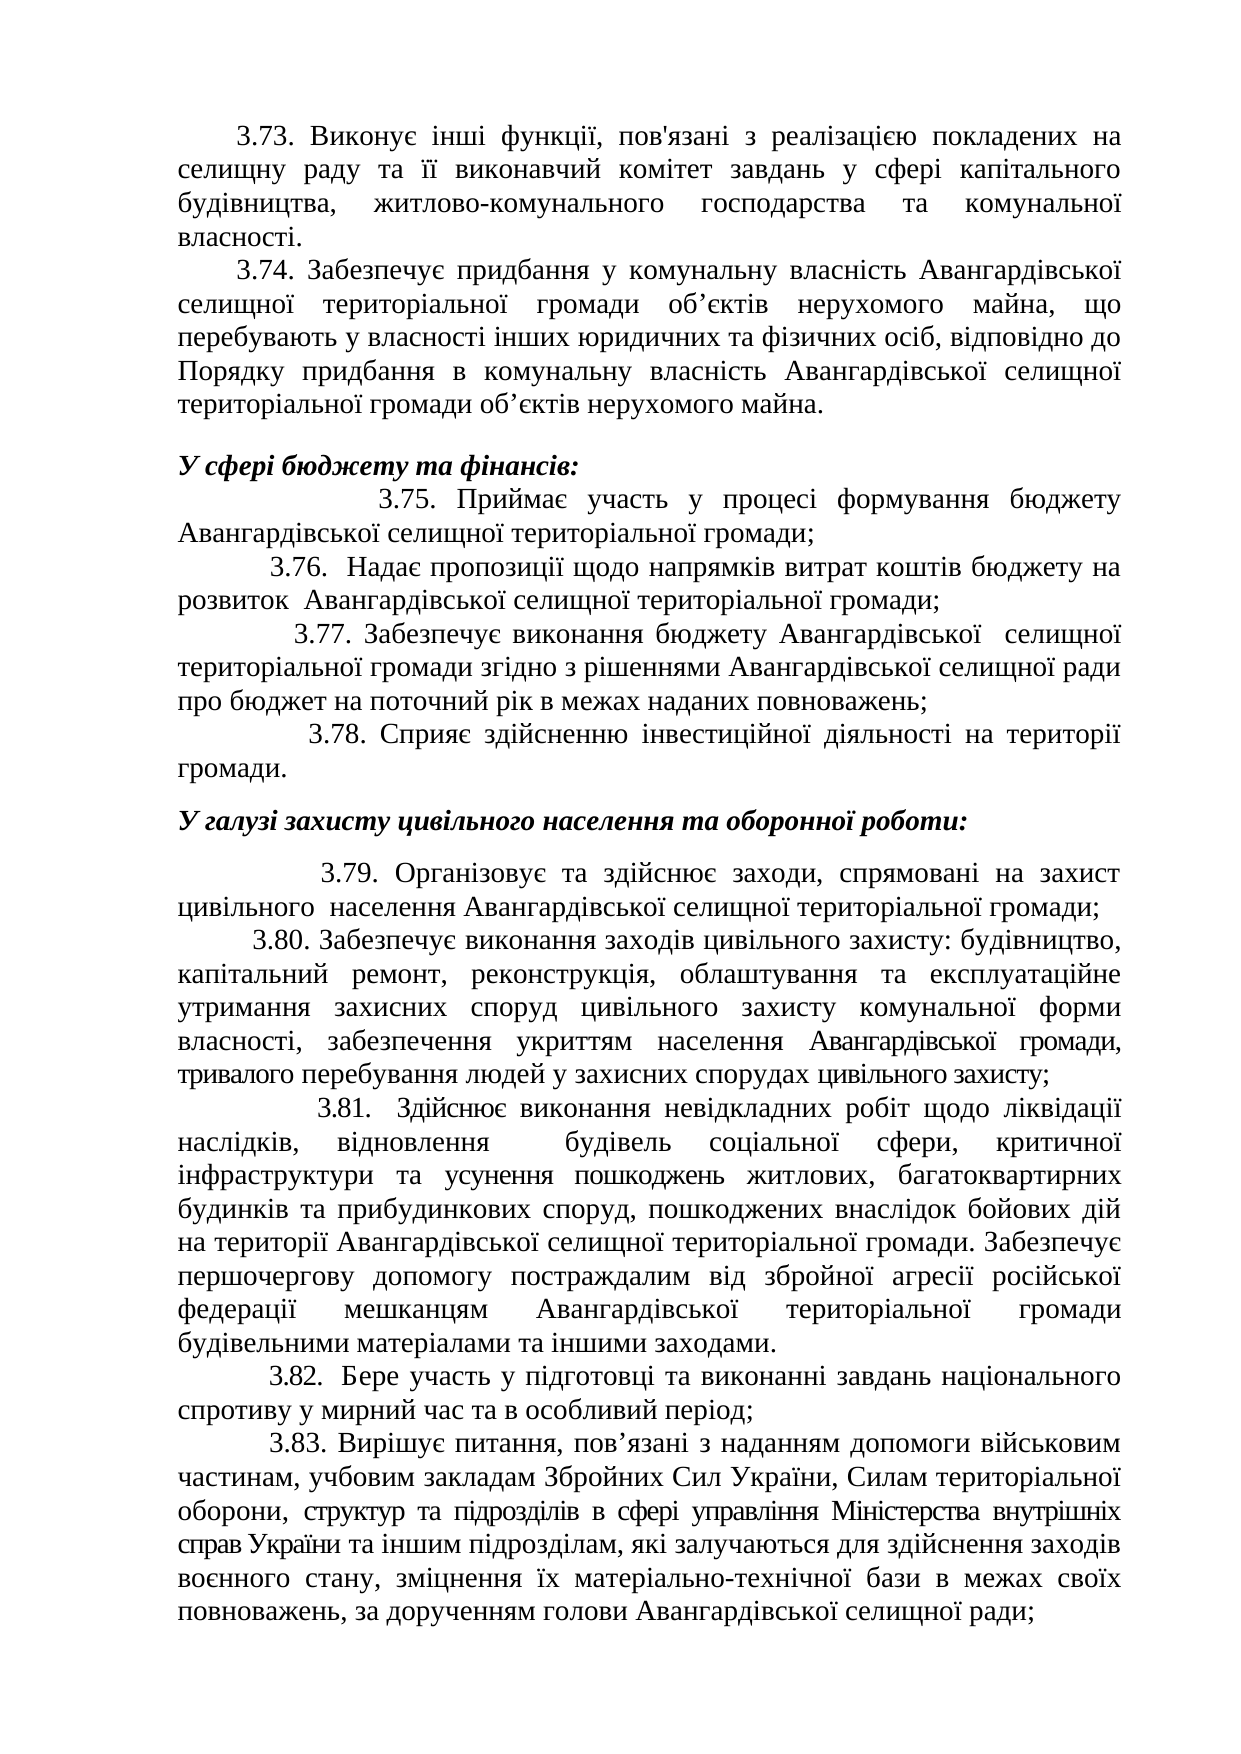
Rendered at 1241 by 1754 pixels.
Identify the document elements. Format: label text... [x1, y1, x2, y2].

text 3.81. Здійснює виконання невідкладних робіт щодо ліквідації наслідків, відновлення будівель соціальної сфери, критичної інфраструктури та усунення пошкоджень житлових, багатоквартирних будинків та прибудинкових споруд, пошкоджених внаслідок бойових дій на території Авангардівської селищної територіальної громади. Забезпечує першочергову допомогу постраждалим від збройної агресії російської федерації мешканцям Авангардівської територіальної громади будівельними матеріалами та іншими заходами. [177, 1090, 1122, 1358]
text 3.80. Забезпечує виконання заходів цивільного захисту: будівництво, капітальний ремонт, реконструкція, облаштування та експлуатаційне утримання захисних споруд цивільного захисту комунальної форми власності, забезпечення укриттям населення Авангардівської громади, тривалого перебування людей у захисних спорудах цивільного захисту; [177, 922, 1122, 1090]
text 3.77. Забезпечує виконання бюджету Авангардівської селищної територіальної громади згідно з рішеннями Авангардівської селищної ради про бюджет на поточний рік в межах наданих повноважень; [177, 616, 1122, 716]
text 3.79. Організовує та здійснює заходи, спрямовані на захист цивільного населення Авангардівської селищної територіальної громади; [177, 855, 1122, 922]
text У галузі захисту цивільного населення та оборонної роботи: [177, 803, 1122, 836]
text 3.74. Забезпечує придбання у комунальну власність Авангардівської селищної територіальної громади об’єктів нерухомого майна, що перебувають у власності інших юридичних та фізичних осіб, відповідно до Порядку придбання в комунальну власність Авангардівської селищної територіальної громади об’єктів нерухомого майна. [177, 252, 1122, 420]
text 3.82. Бере участь у підготовці та виконанні завдань національного спротиву у мирний час та в особливий період; [177, 1358, 1122, 1426]
text У сфері бюджету та фінансів: [177, 448, 1122, 482]
text 3.83. Вирішує питання, пов’язані з наданням допомоги військовим частинам, учбовим закладам Збройних Сил України, Силам територіальної оборони, структур та підрозділів в сфері управління Міністерства внутрішніх справ України та іншим підрозділам, які залучаються для здійснення заходів воєнного стану, зміцнення їх матеріально-технічної бази в межах своїх повноважень, за дорученням голови Авангардівської селищної ради; [177, 1426, 1122, 1627]
text 3.78. Сприяє здійсненню інвестиційної діяльності на території громади. [177, 716, 1122, 783]
text 3.75. Приймає участь у процесі формування бюджету Авангардівської селищної територіальної громади; [177, 482, 1122, 549]
text 3.73. Виконує інші функції, пов'язані з реалізацією покладених на селищну раду та її виконавчий комітет завдань у сфері капітального будівництва, житлово-комунального господарства та комунальної власності. [177, 118, 1122, 252]
text 3.76. Надає пропозиції щодо напрямків витрат коштів бюджету на розвиток Авангардівської селищної територіальної громади; [177, 549, 1122, 616]
